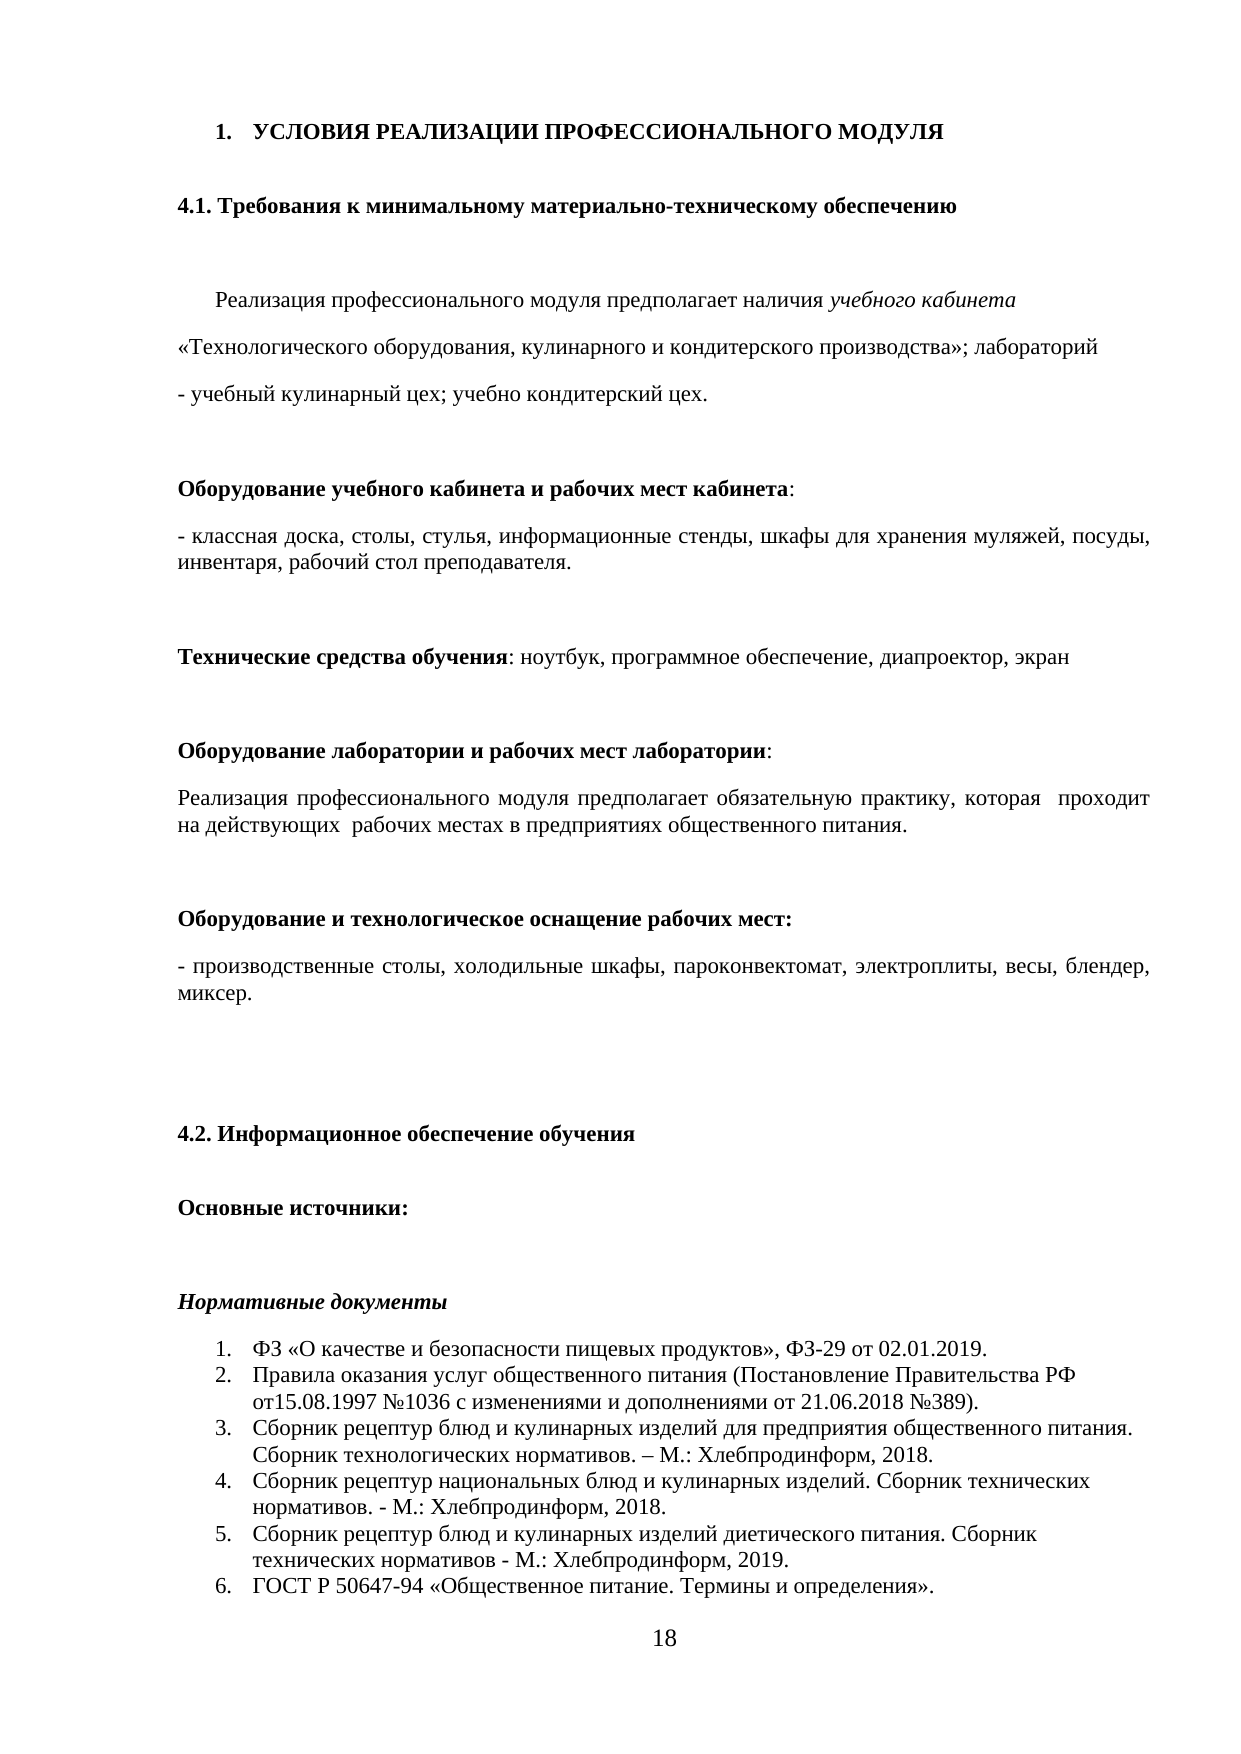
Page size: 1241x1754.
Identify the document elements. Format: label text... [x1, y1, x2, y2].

text Реализация профессионального модуля предполагает наличия учебного кабинета [177, 286, 1152, 312]
list ФЗ «О качестве и безопасности пищевых продуктов», ФЗ-29 от 02.01.2019. [215, 1335, 1152, 1362]
text Оборудование учебного кабинета и рабочих мест кабинета: [177, 475, 1152, 501]
text «Технологического оборудования, кулинарного и кондитерского производства»; лабораторий [177, 333, 1152, 359]
text Оборудование лаборатории и рабочих мест лаборатории: [177, 737, 1152, 763]
list Сборник рецептур блюд и кулинарных изделий для предприятия общественного питания. Сборник технологических нормативов. – М.: Хлебпродинформ, 2018. [215, 1414, 1152, 1467]
text - учебный кулинарный цех; учебно кондитерский цех. [177, 380, 1152, 407]
text Основные источники: [177, 1194, 1152, 1220]
text Оборудование и технологическое оснащение рабочих мест: [177, 905, 1152, 931]
text - классная доска, столы, стулья, информационные стенды, шкафы для хранения муляжей, посуды, инвентаря, рабочий стол преподавателя. [177, 522, 1152, 575]
list Сборник рецептур национальных блюд и кулинарных изделий. Сборник технических нормативов. - М.: Хлебпродинформ, 2018. [215, 1467, 1152, 1520]
text Технические средства обучения: ноутбук, программное обеспечение, диапроектор, экран [177, 643, 1152, 669]
text 4.1. Требования к минимальному материально-техническому обеспечению [177, 192, 1152, 218]
list Правила оказания услуг общественного питания (Постановление Правительства РФ от15.08.1997 №1036 с изменениями и дополнениями от 21.06.2018 №389). [215, 1362, 1152, 1414]
text Реализация профессионального модуля предполагает обязательную практику, которая проходит на действующих рабочих местах в предприятиях общественного питания. [177, 784, 1152, 837]
list Сборник рецептур блюд и кулинарных изделий диетического питания. Сборник технических нормативов - М.: Хлебпродинформ, 2019. [215, 1520, 1152, 1572]
text Нормативные документы [177, 1288, 1152, 1314]
list ГОСТ Р 50647-94 «Общественное питание. Термины и определения». [215, 1572, 1152, 1599]
subtitle условия реализации ПРОФЕССИОНАЛЬНОГО МОДУЛЯ [215, 118, 1152, 144]
subtitle 4.2. Информационное обеспечение обучения [177, 1120, 1152, 1146]
text - производственные столы, холодильные шкафы, пароконвектомат, электроплиты, весы, блендер, миксер. [177, 952, 1152, 1005]
